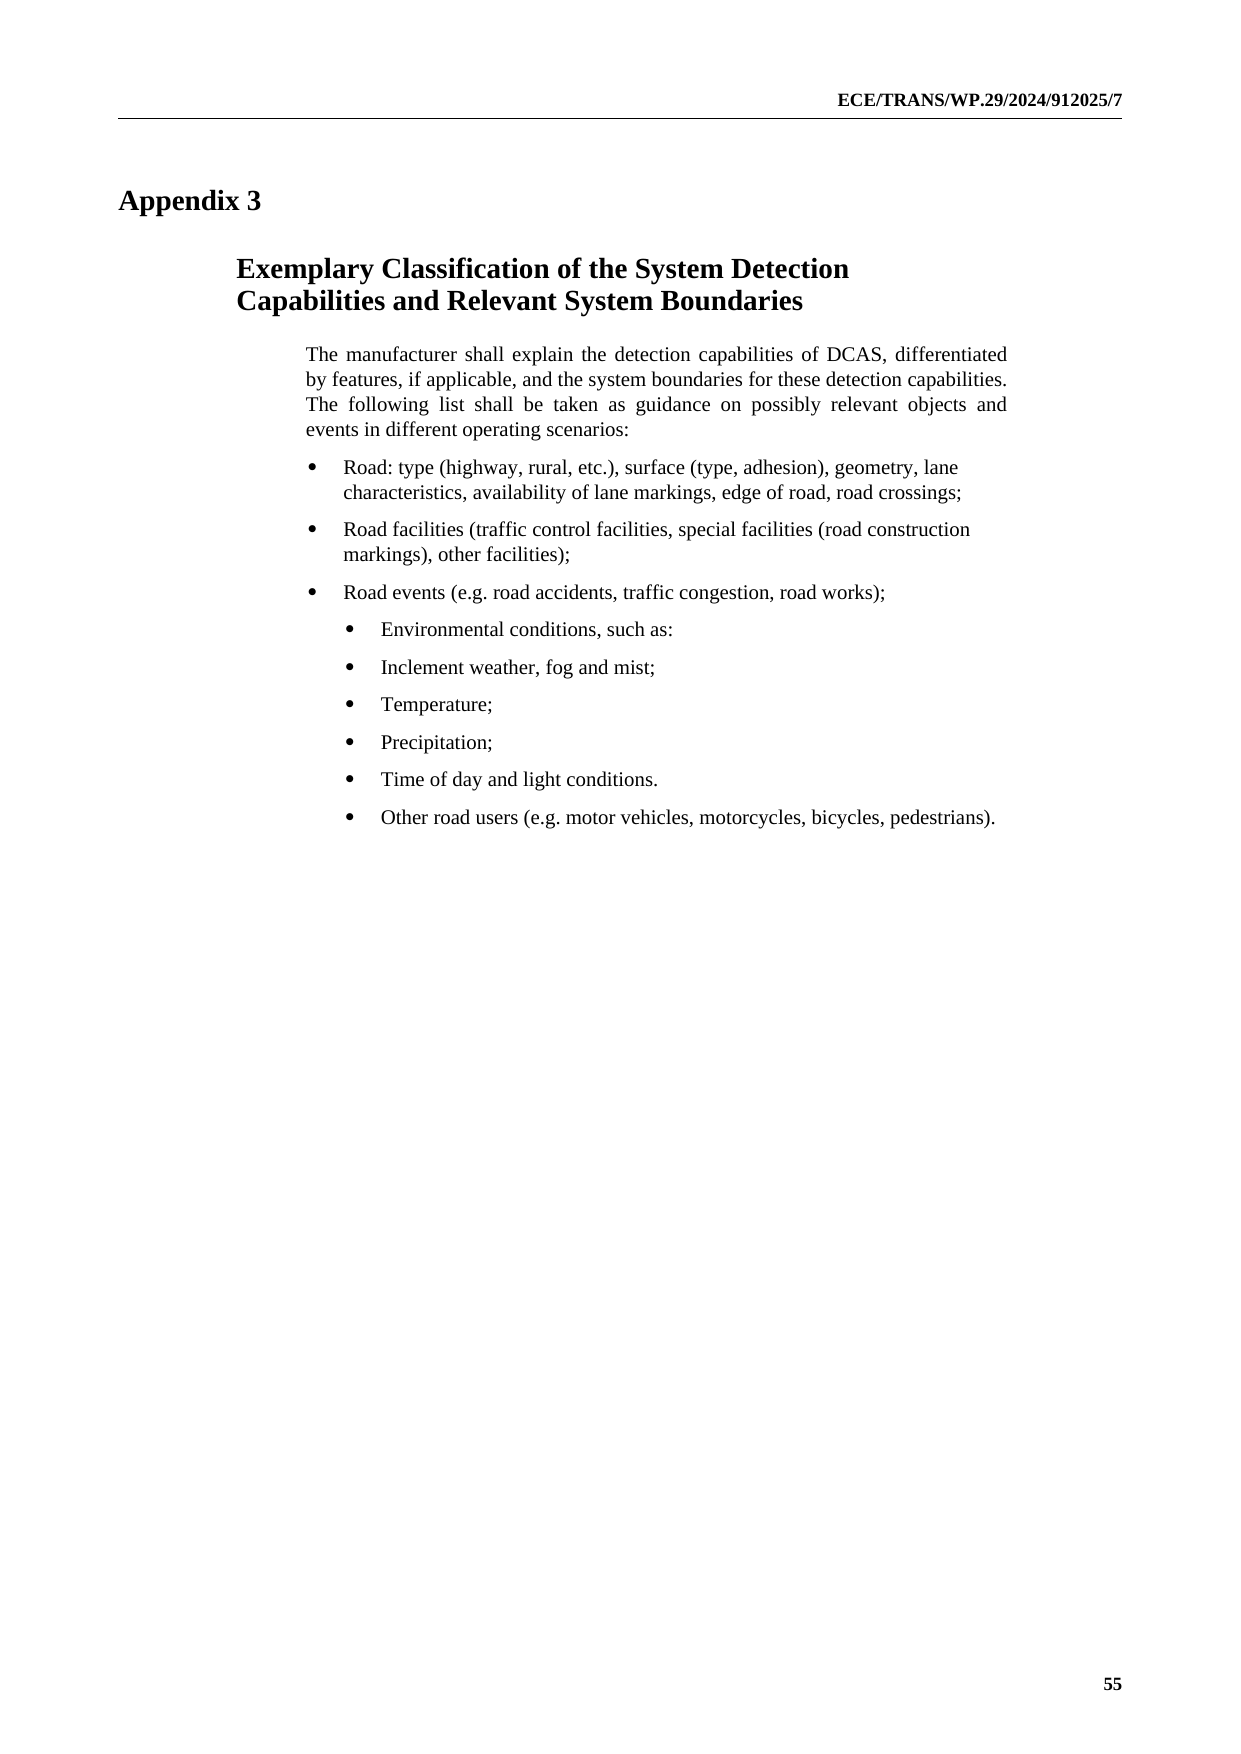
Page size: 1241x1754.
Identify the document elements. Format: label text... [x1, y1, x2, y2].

text The manufacturer shall explain the detection capabilities of DCAS, differentiated by features, if applicable, and the system boundaries for these detection capabilities. The following list shall be taken as guidance on possibly relevant objects and events in different operating scenarios: [306, 341, 1008, 441]
text Exemplary Classification of the System Detection Capabilities and Relevant System Boundaries [118, 254, 1004, 316]
text · Road facilities (traffic control facilities, special facilities (road construction markings), other facilities); [309, 516, 1008, 566]
text · Road events (e.g. road accidents, traffic congestion, road works); [309, 579, 1008, 604]
text · Road: type (highway, rural, etc.), surface (type, adhesion), geometry, lane characteristics, availability of lane markings, edge of road, road crossings; [309, 454, 1008, 504]
text · Inclement weather, fog and mist; [346, 654, 1008, 679]
text · Time of day and light conditions. [346, 766, 1008, 791]
text · Temperature; [346, 691, 1008, 716]
text · Other road users (e.g. motor vehicles, motorcycles, bicycles, pedestrians). [346, 804, 1008, 829]
text · Environmental conditions, such as: [346, 616, 1008, 641]
text Appendix 3 [118, 185, 1004, 216]
text · Precipitation; [346, 729, 1008, 754]
